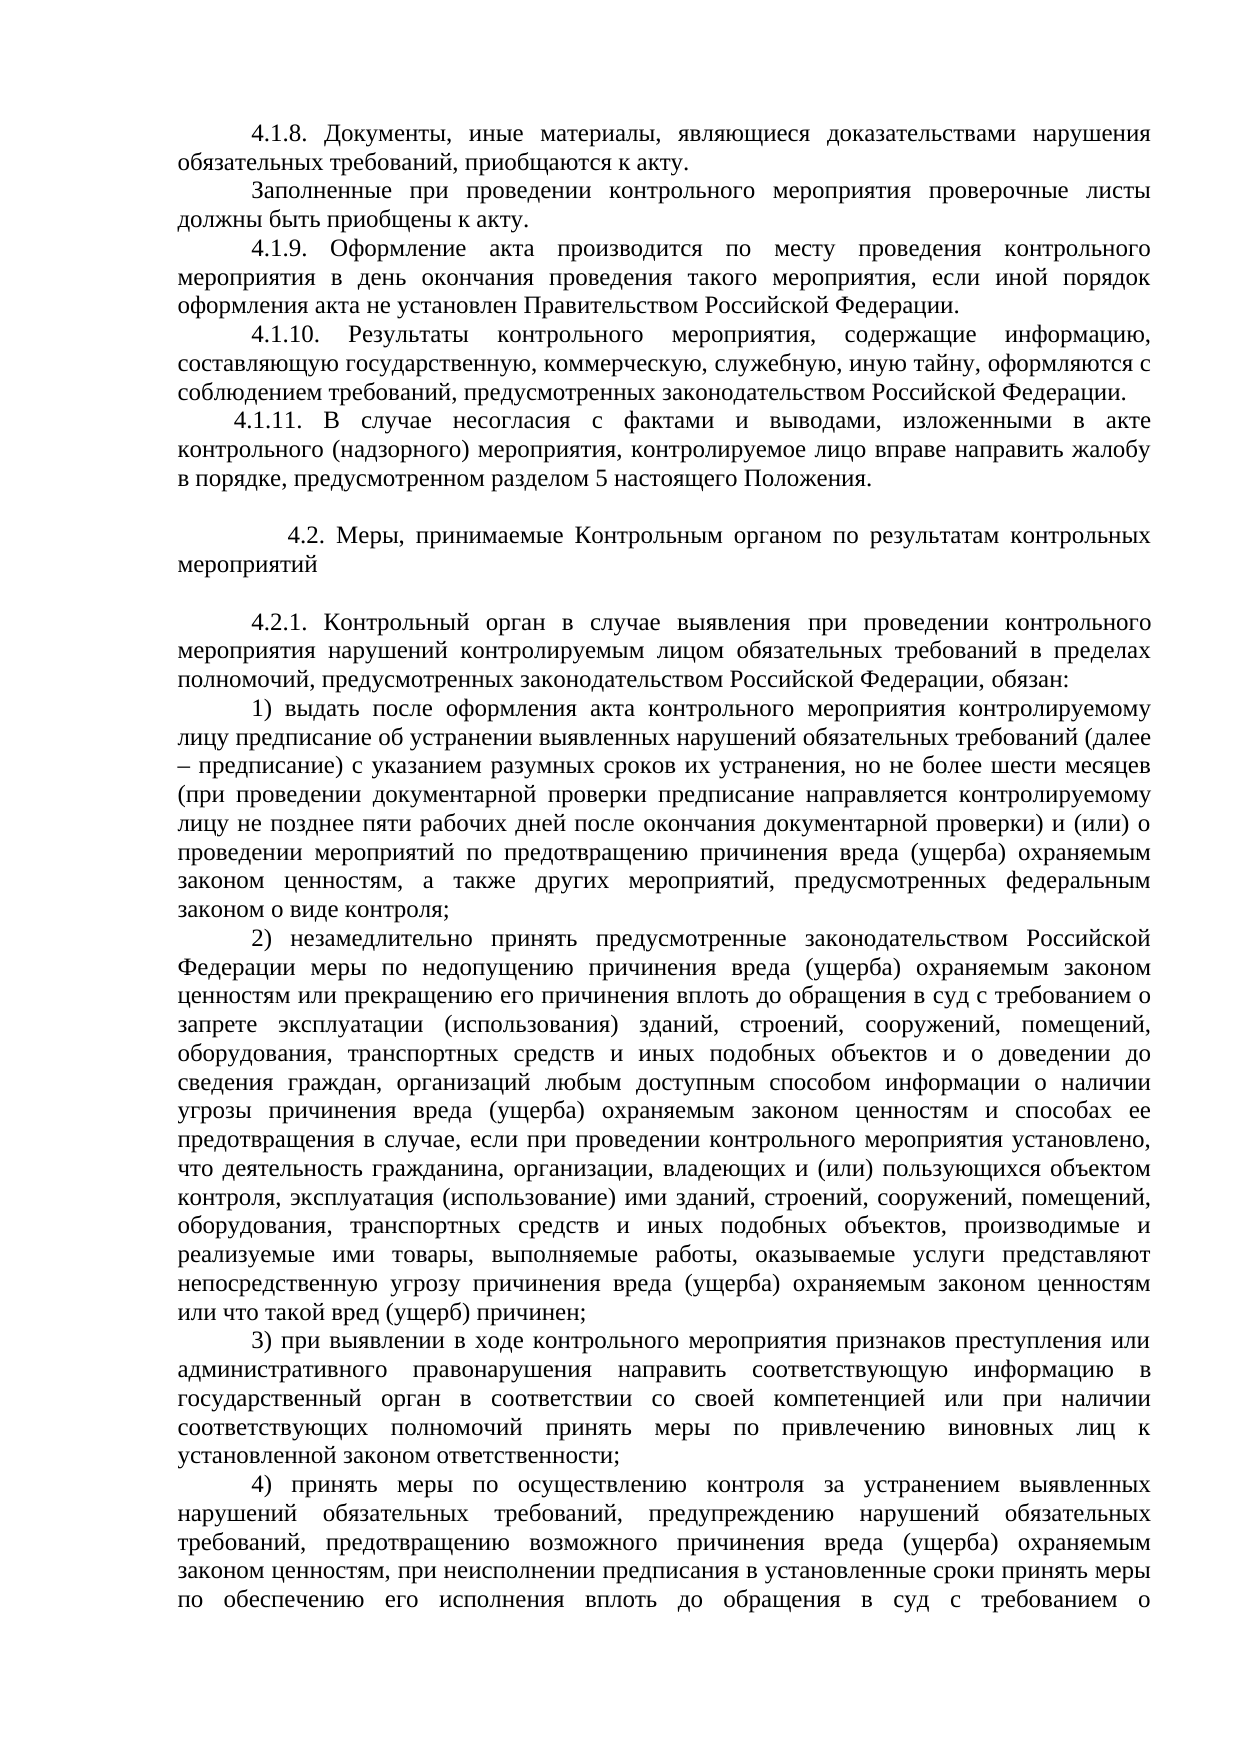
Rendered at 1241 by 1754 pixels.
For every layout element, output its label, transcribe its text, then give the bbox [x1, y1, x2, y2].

text 3) при выявлении в ходе контрольного мероприятия признаков преступления или административного правонарушения направить соответствующую информацию в государственный орган в соответствии со своей компетенцией или при наличии соответствующих полномочий принять меры по привлечению виновных лиц к установленной законом ответственности; [177, 1326, 1152, 1469]
text 4.1.10. Результаты контрольного мероприятия, содержащие информацию, составляющую государственную, коммерческую, служебную, иную тайну, оформляются с соблюдением требований, предусмотренных законодательством Российской Федерации. [177, 319, 1152, 406]
text 4.1.8. Документы, иные материалы, являющиеся доказательствами нарушения обязательных требований, приобщаются к акту. [177, 118, 1152, 176]
text 2) незамедлительно принять предусмотренные законодательством Российской Федерации меры по недопущению причинения вреда (ущерба) охраняемым законом ценностям или прекращению его причинения вплоть до обращения в суд с требованием о запрете эксплуатации (использования) зданий, строений, сооружений, помещений, оборудования, транспортных средств и иных подобных объектов и о доведении до сведения граждан, организаций любым доступным способом информации о наличии угрозы причинения вреда (ущерба) охраняемым законом ценностям и способах ее предотвращения в случае, если при проведении контрольного мероприятия установлено, что деятельность гражданина, организации, владеющих и (или) пользующихся объектом контроля, эксплуатация (использование) ими зданий, строений, сооружений, помещений, оборудования, транспортных средств и иных подобных объектов, производимые и реализуемые ими товары, выполняемые работы, оказываемые услуги представляют непосредственную угрозу причинения вреда (ущерба) охраняемым законом ценностям или что такой вред (ущерб) причинен; [177, 923, 1152, 1326]
text 4.2. Меры, принимаемые Контрольным органом по результатам контрольных мероприятий [177, 521, 1152, 578]
text 4.1.9. Оформление акта производится по месту проведения контрольного мероприятия в день окончания проведения такого мероприятия, если иной порядок оформления акта не установлен Правительством Российской Федерации. [177, 233, 1152, 319]
text 1) выдать после оформления акта контрольного мероприятия контролируемому лицу предписание об устранении выявленных нарушений обязательных требований (далее – предписание) с указанием разумных сроков их устранения, но не более шести месяцев (при проведении документарной проверки предписание направляется контролируемому лицу не позднее пяти рабочих дней после окончания документарной проверки) и (или) о проведении мероприятий по предотвращению причинения вреда (ущерба) охраняемым законом ценностям, а также других мероприятий, предусмотренных федеральным законом о виде контроля; [177, 693, 1152, 923]
list 4.2.1. Контрольный орган в случае выявления при проведении контрольного мероприятия нарушений контролируемым лицом обязательных требований в пределах полномочий, предусмотренных законодательством Российской Федерации, обязан: [177, 607, 1152, 693]
text Заполненные при проведении контрольного мероприятия проверочные листы должны быть приобщены к акту. [177, 176, 1152, 233]
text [177, 1469, 1152, 1613]
text 4.1.11. В случае несогласия с фактами и выводами, изложенными в акте контрольного (надзорного) мероприятия, контролируемое лицо вправе направить жалобу в порядке, предусмотренном разделом 5 настоящего Положения. [177, 406, 1152, 492]
